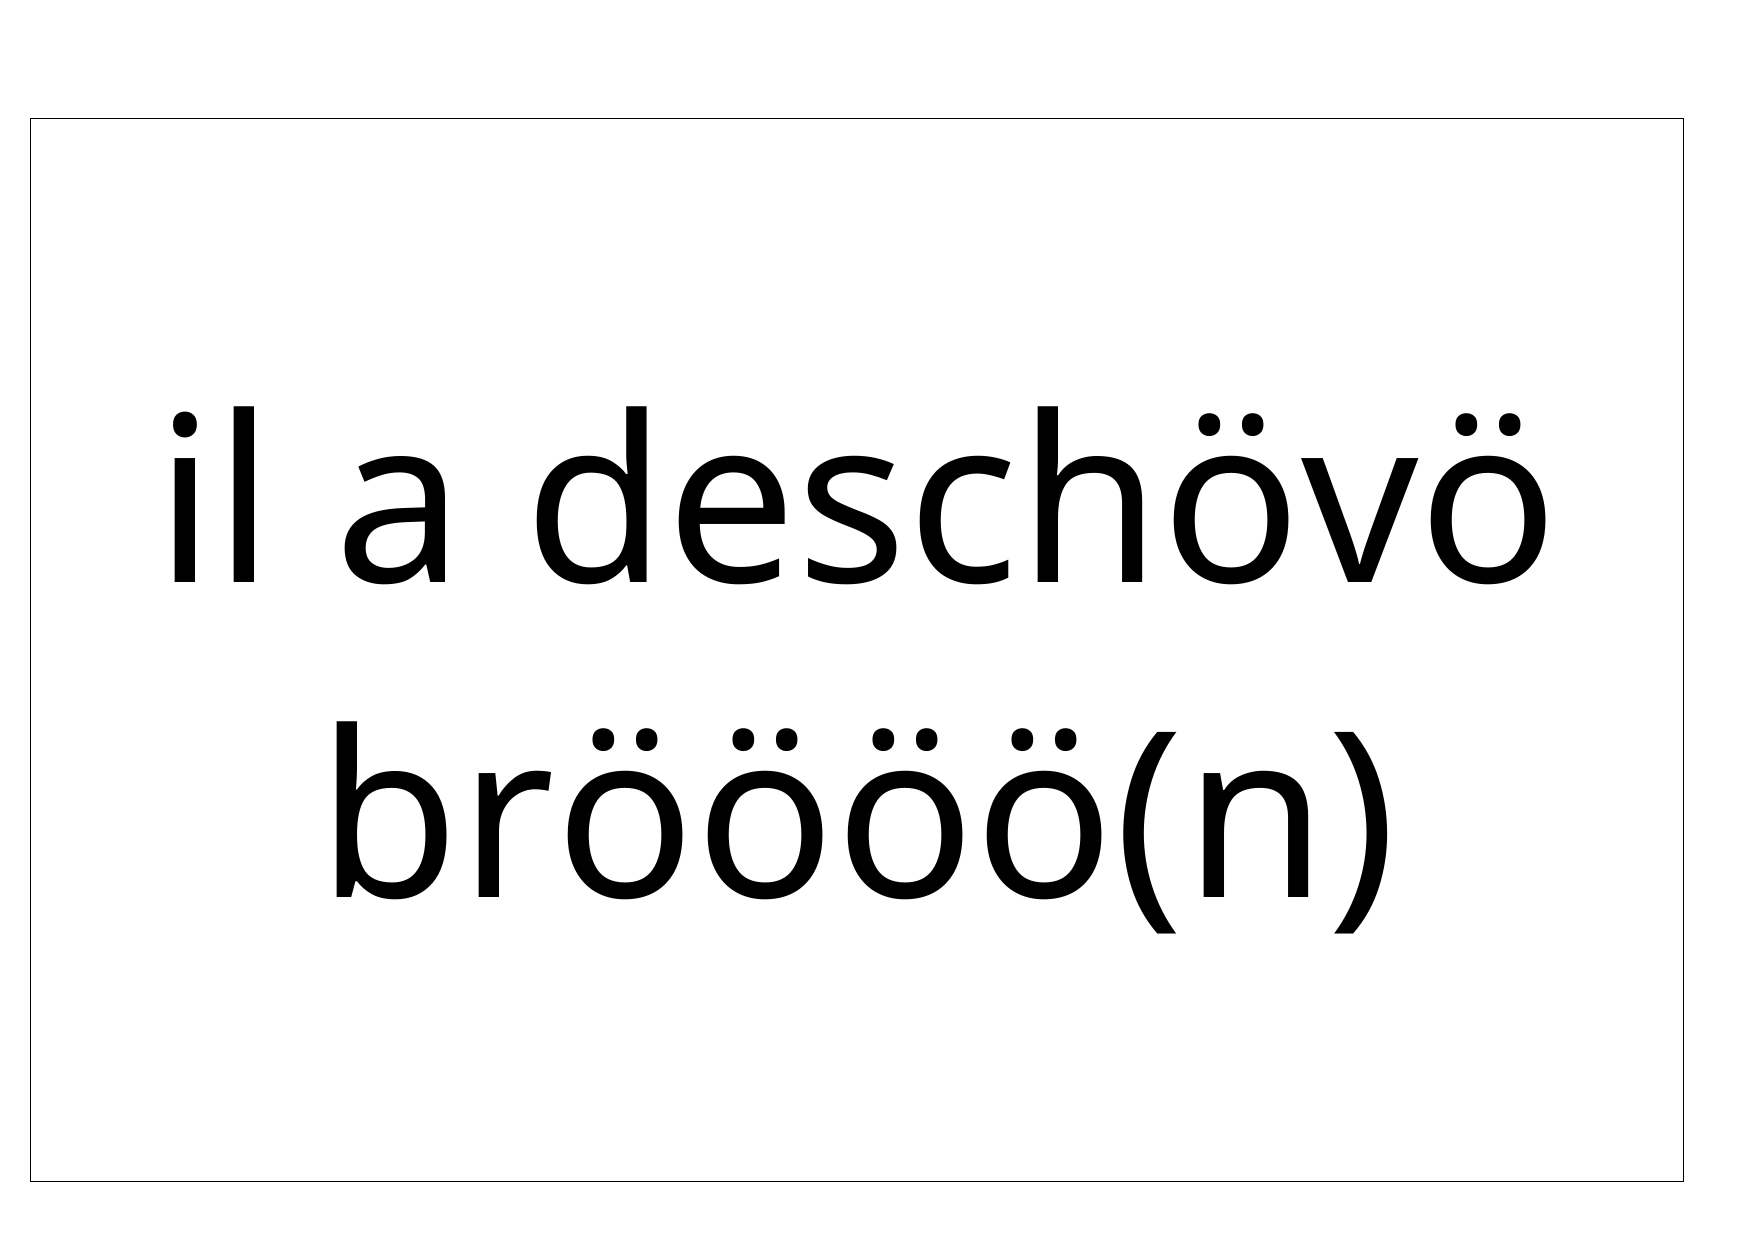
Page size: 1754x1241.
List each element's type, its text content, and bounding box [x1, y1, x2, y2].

table_cell il a deschövö bröööö(n) [31, 119, 1683, 1181]
